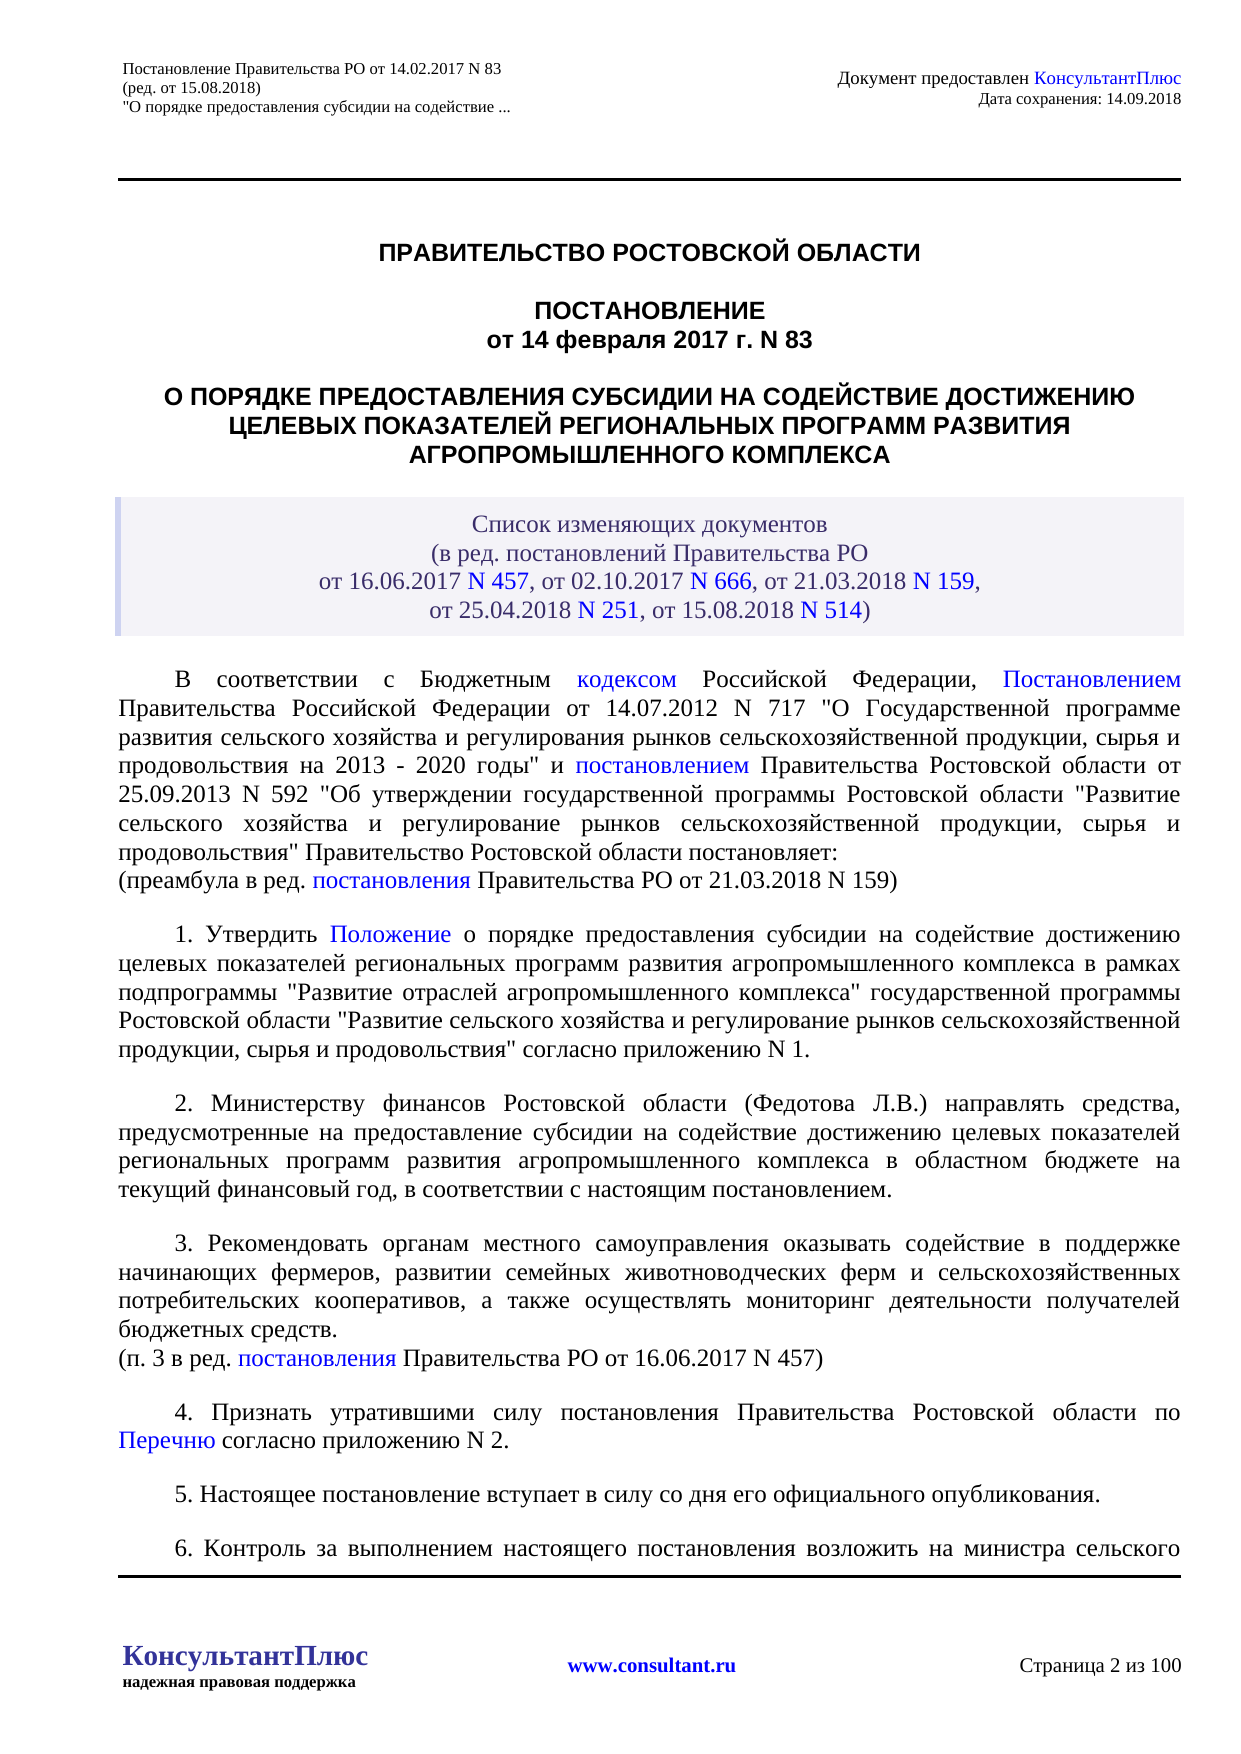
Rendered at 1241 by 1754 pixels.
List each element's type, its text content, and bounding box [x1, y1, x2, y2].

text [118, 1533, 1181, 1562]
text 3. Рекомендовать органам местного самоуправления оказывать содействие в поддержке начинающих фермеров, развитии семейных животноводческих ферм и сельскохозяйственных потребительских кооперативов, а также осуществлять мониторинг деятельности получателей бюджетных средств. [118, 1228, 1181, 1343]
text 1. Утвердить Положение о порядке предоставления субсидии на содействие достижению целевых показателей региональных программ развития агропромышленного комплекса в рамках подпрограммы "Развитие отраслей агропромышленного комплекса" государственной программы Ростовской области "Развитие сельского хозяйства и регулирование рынков сельскохозяйственной продукции, сырья и продовольствия" согласно приложению N 1. [118, 919, 1181, 1063]
title АГРОПРОМЫШЛЕННОГО КОМПЛЕКСА [118, 439, 1181, 468]
text (преамбула в ред. постановления Правительства РО от 21.03.2018 N 159) [118, 866, 1181, 894]
text 4. Признать утратившими силу постановления Правительства Ростовской области по Перечню согласно приложению N 2. [118, 1397, 1181, 1454]
text 5. Настоящее постановление вступает в силу со дня его официального опубликования. [118, 1479, 1181, 1508]
title ПРАВИТЕЛЬСТВО РОСТОВСКОЙ ОБЛАСТИ [118, 238, 1181, 267]
title ЦЕЛЕВЫХ ПОКАЗАТЕЛЕЙ РЕГИОНАЛЬНЫХ ПРОГРАММ РАЗВИТИЯ [118, 411, 1181, 439]
text В соответствии с Бюджетным кодексом Российской Федерации, Постановлением Правительства Российской Федерации от 14.07.2012 N 717 "О Государственной программе развития сельского хозяйства и регулирования рынков сельскохозяйственной продукции, сырья и продовольствия на 2013 - 2020 годы" и постановлением Правительства Ростовской области от 25.09.2013 N 592 "Об утверждении государственной программы Ростовской области "Развитие сельского хозяйства и регулирование рынков сельскохозяйственной продукции, сырья и продовольствия" Правительство Ростовской области постановляет: [118, 664, 1181, 866]
table_header Список изменяющих документов (в ред. постановлений Правительства РО от 16.06.2017 N 457, от 02.10.2017 N 666, от 21.03.2018 N 159, от 25.04.2018 N 251, от 15.08.2018 N 514) [121, 497, 1178, 636]
text (п. 3 в ред. постановления Правительства РО от 16.06.2017 N 457) [118, 1343, 1181, 1372]
title от 14 февраля 2017 г. N 83 [118, 324, 1181, 353]
title О ПОРЯДКЕ ПРЕДОСТАВЛЕНИЯ СУБСИДИИ НА СОДЕЙСТВИЕ ДОСТИЖЕНИЮ [118, 382, 1181, 411]
text 2. Министерству финансов Ростовской области (Федотова Л.В.) направлять средства, предусмотренные на предоставление субсидии на содействие достижению целевых показателей региональных программ развития агропромышленного комплекса в областном бюджете на текущий финансовый год, в соответствии с настоящим постановлением. [118, 1088, 1181, 1203]
title ПОСТАНОВЛЕНИЕ [118, 296, 1181, 324]
